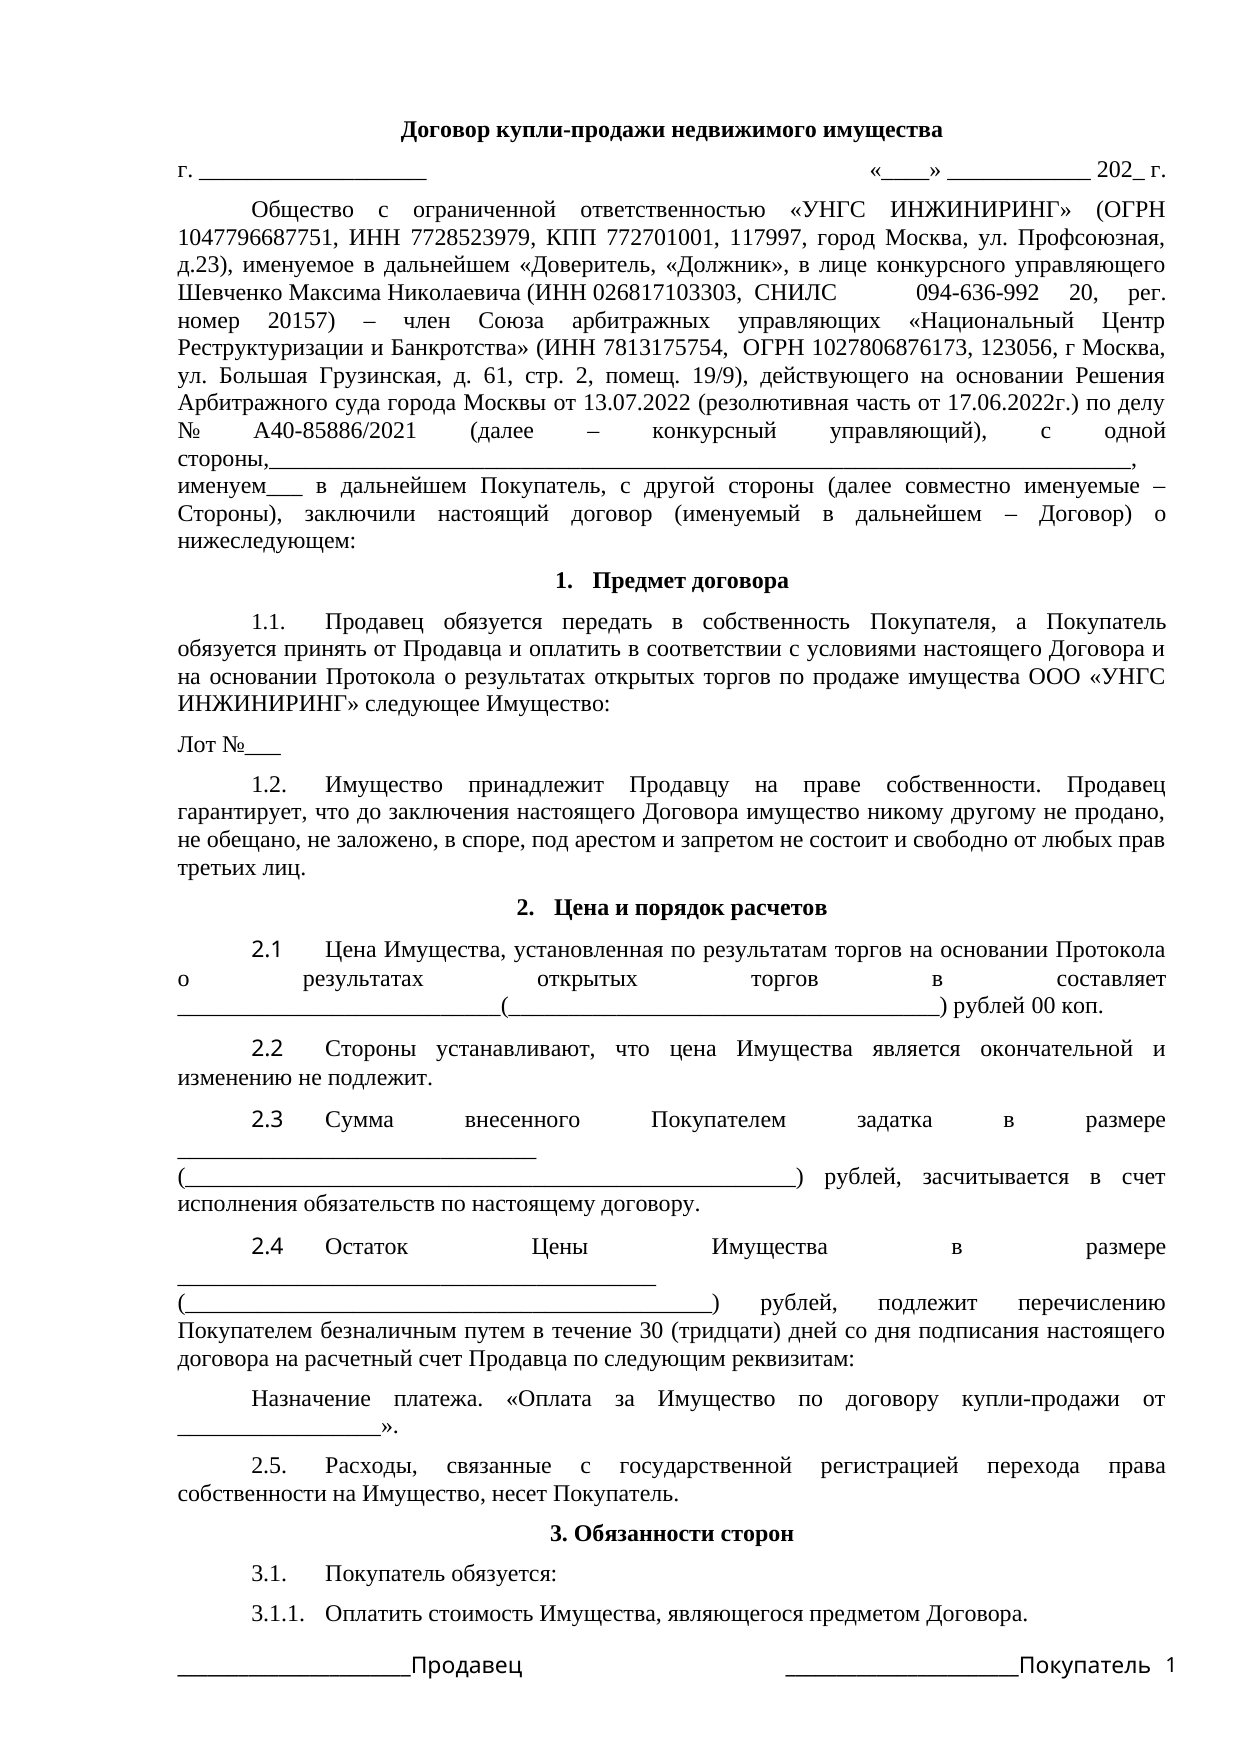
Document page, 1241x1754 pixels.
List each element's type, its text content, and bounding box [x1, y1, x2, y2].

list Расходы, связанные с государственной регистрацией перехода права собственности на Имущество, несет Покупатель. [177, 1451, 1167, 1507]
text г. ___________________ «____» ____________ 202_ г. [177, 155, 1167, 183]
list Покупатель обязуется: [177, 1559, 1167, 1587]
text Назначение платежа. «Оплата за Имущество по договору купли-продажи от _________________». [177, 1384, 1167, 1439]
list Оплатить стоимость Имущества, являющегося предметом Договора. [177, 1599, 1167, 1627]
list Цена и порядок расчетов [177, 893, 1167, 920]
list Цена Имущества, установленная по результатам торгов на основании Протокола о результатах открытых торгов в составляет ___________________________(____________________________________) рублей 00 коп. [177, 933, 1167, 1019]
list Остаток Цены Имущества в размере ________________________________________ (____________________________________________) рублей, подлежит перечислению Покупателем безналичным путем в течение 30 (тридцати) дней со дня подписания настоящего договора на расчетный счет Продавца по следующим реквизитам: [177, 1229, 1167, 1371]
text Договор купли-продажи недвижимого имущества [177, 115, 1167, 143]
text Общество с ограниченной ответственностью «УНГС ИНЖИНИРИНГ» (ОГРН 1047796687751, ИНН 7728523979, КПП 772701001, 117997, город Москва, ул. Профсоюзная, д.23), именуемое в дальнейшем «Доверитель, «Должник», в лице конкурсного управляющего Шевченко Максима Николаевича (ИНН 026817103303, СНИЛС 094-636-992 20, рег. номер 20157) – член Союза арбитражных управляющих «Национальный Центр Реструктуризации и Банкротства» (ИНН 7813175754, ОГРН 1027806876173, 123056, г Москва, ул. Большая Грузинская, д. 61, стр. 2, помещ. 19/9), действующего на основании Решения Арбитражного суда города Москвы от 13.07.2022 (резолютивная часть от 17.06.2022г.) по делу № А40-85886/2021 (далее – конкурсный управляющий), с одной стороны,________________________________________________________________________, именуем___ в дальнейшем Покупатель, с другой стороны (далее совместно именуемые – Стороны), заключили настоящий договор (именуемый в дальнейшем – Договор) о нижеследующем: [177, 195, 1167, 554]
list Сумма внесенного Покупателем задатка в размере ______________________________ (___________________________________________________) рублей, засчитывается в счет исполнения обязательств по настоящему договору. [177, 1103, 1167, 1217]
list Предмет договора [177, 567, 1167, 594]
text 3. Обязанности сторон [177, 1519, 1167, 1547]
text Лот №___ [177, 729, 1167, 757]
list Продавец обязуется передать в собственность Покупателя, а Покупатель обязуется принять от Продавца и оплатить в соответствии с условиями настоящего Договора и на основании Протокола о результатах открытых торгов по продаже имущества ООО «УНГС ИНЖИНИРИНГ» следующее Имущество: [177, 607, 1167, 717]
text 1.2. Имущество принадлежит Продавцу на праве собственности. Продавец гарантирует, что до заключения настоящего Договора имущество никому другому не продано, не обещано, не заложено, в споре, под арестом и запретом не состоит и свободно от любых прав третьих лиц. [177, 770, 1167, 880]
list Стороны устанавливают, что цена Имущества является окончательной и изменению не подлежит. [177, 1032, 1167, 1091]
